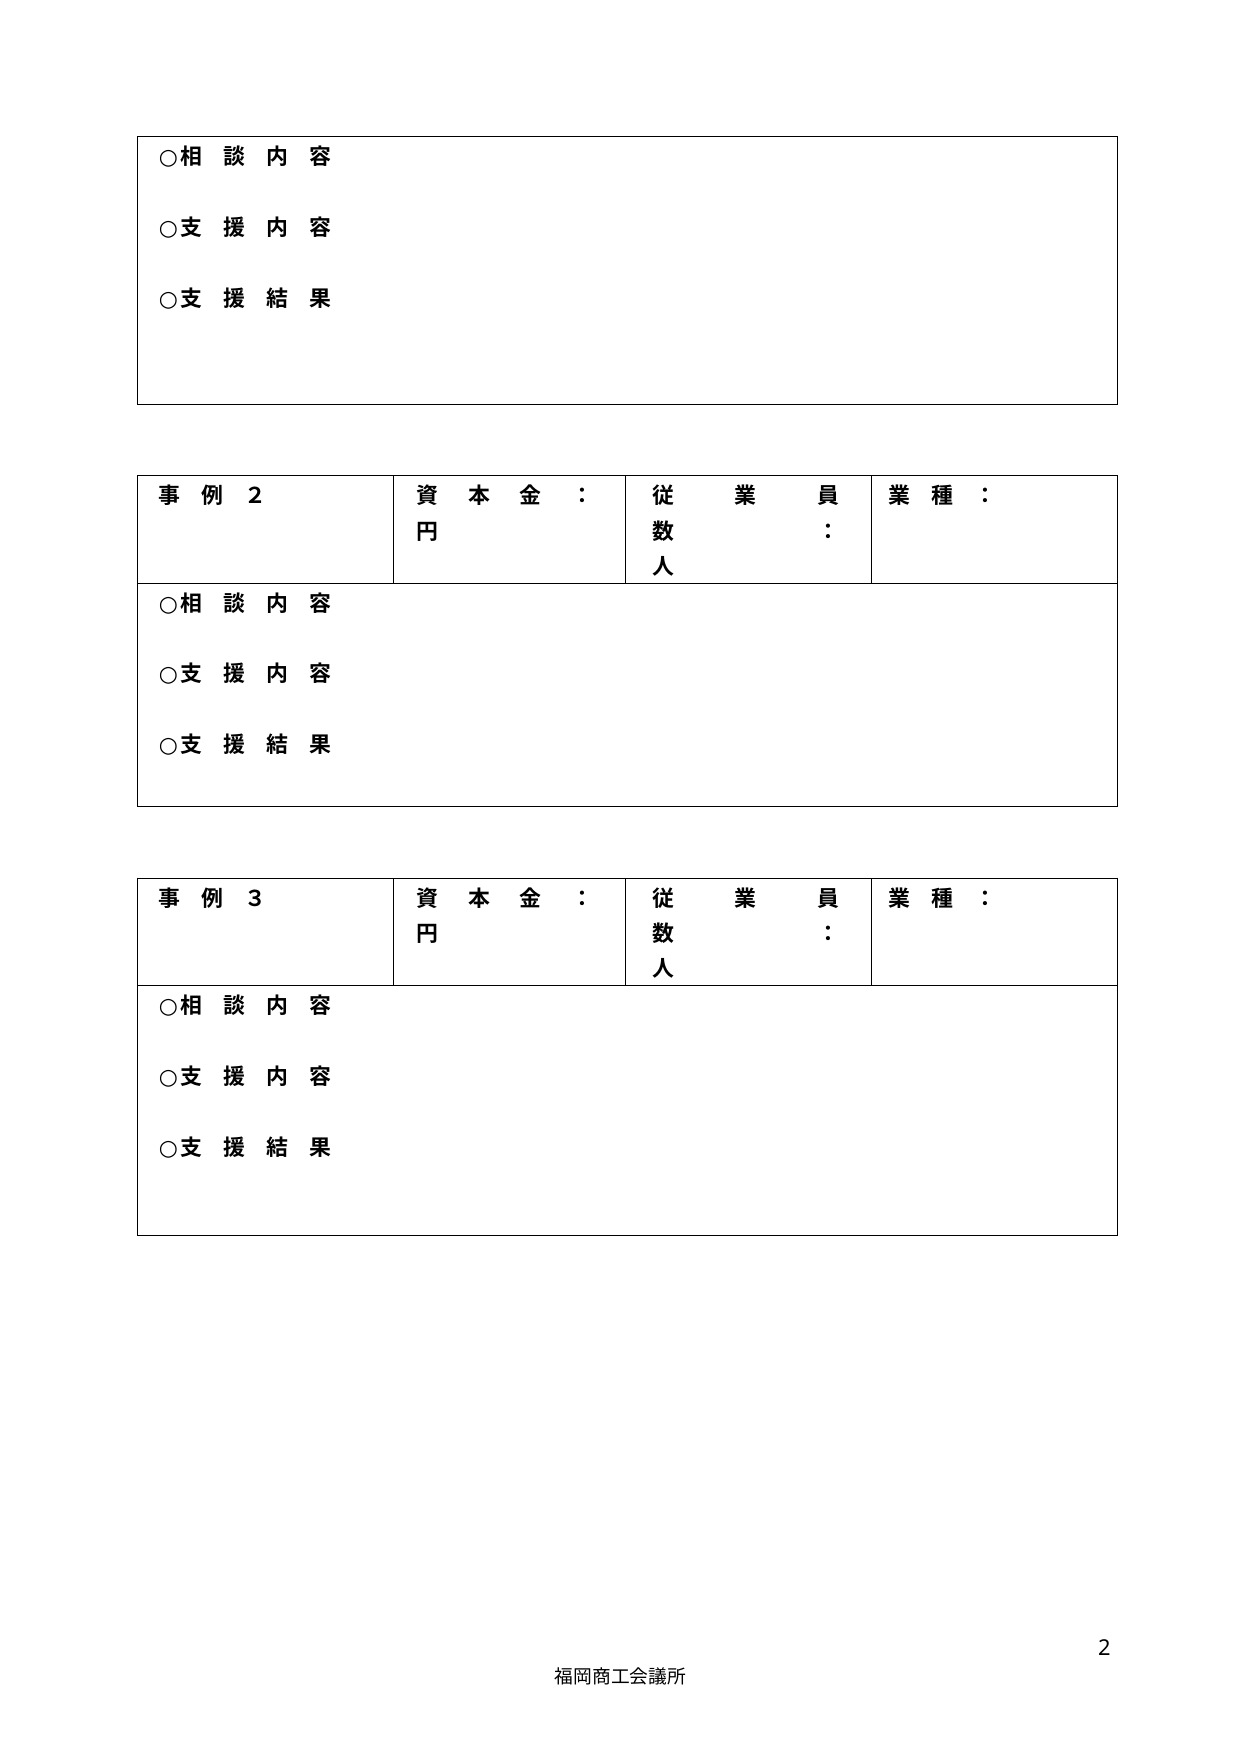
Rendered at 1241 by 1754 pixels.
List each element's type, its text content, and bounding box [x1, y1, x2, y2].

table_header 資本金： 円 [394, 879, 625, 985]
table_header 事例３ [138, 879, 393, 985]
table_header 事例２ [138, 476, 393, 583]
table_header 従業員数： 人 [626, 879, 871, 985]
table_header 資本金： 円 [394, 476, 625, 583]
table_cell ○相談内容 ○支援内容 ○支援結果 [138, 584, 1117, 806]
table_cell ○相談内容 ○支援内容 ○支援結果 [138, 986, 1117, 1234]
table_header 従業員数： 人 [626, 476, 871, 583]
table_header 業種： [872, 476, 1117, 583]
table_cell ○相談内容 ○支援内容 ○支援結果 [138, 137, 1117, 403]
table_header 業種： [872, 879, 1117, 985]
